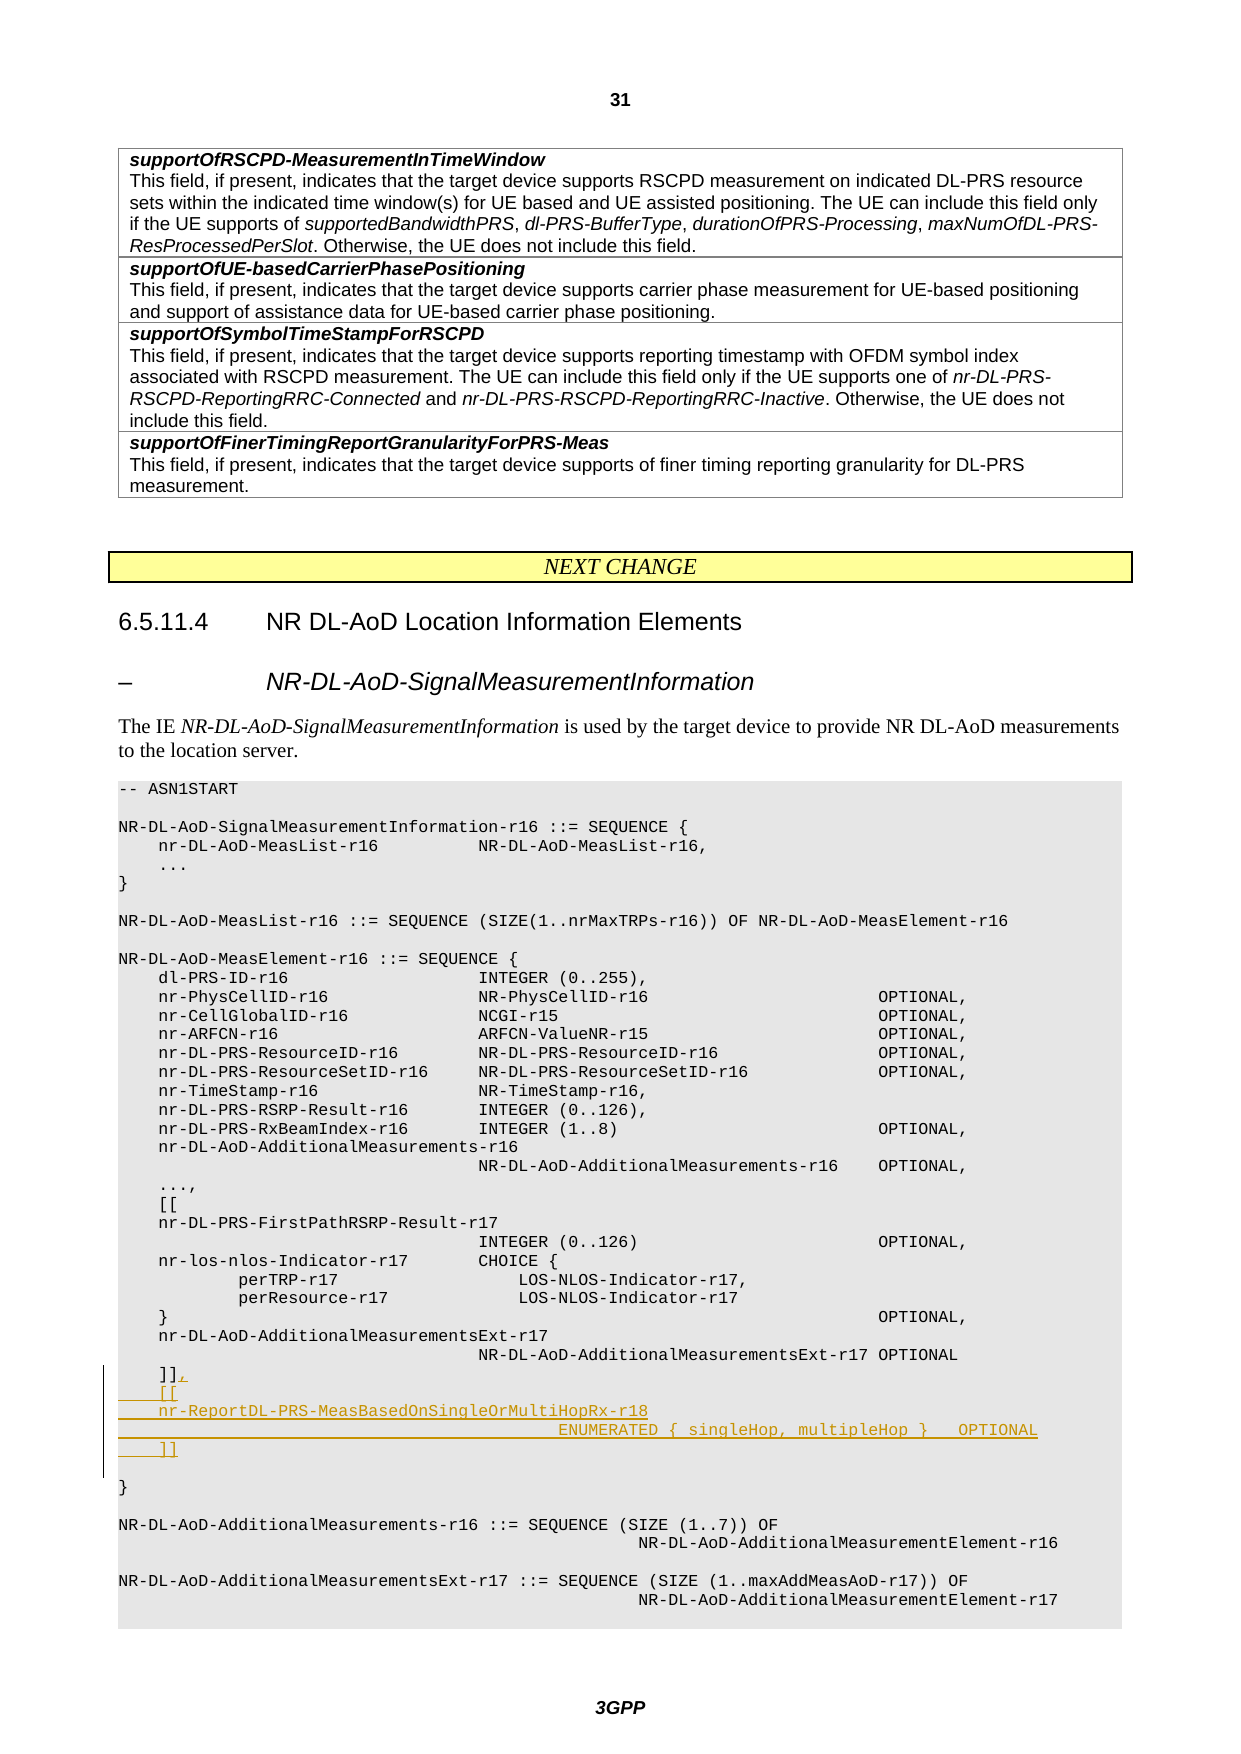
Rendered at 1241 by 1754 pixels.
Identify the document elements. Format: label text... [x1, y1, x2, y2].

text perResource-r17 LOS-NLOS-Indicator-r17 [118, 1290, 1122, 1309]
text nr-DL-PRS-FirstPathRSRP-Result-r17 [118, 1214, 1122, 1233]
text nr-CellGlobalID-r16 NCGI-r15 OPTIONAL, [118, 1007, 1122, 1026]
table_cell supportOfUE-basedCarrierPhasePositioning This field, if present, indicates that the target device supports carrier phase measurement for UE-based positioning and support of assistance data for UE-based carrier phase positioning. [119, 258, 1122, 322]
text nr-los-nlos-Indicator-r17 CHOICE { [118, 1252, 1122, 1271]
text NR-DL-AoD-MeasList-r16 ::= SEQUENCE (SIZE(1..nrMaxTRPs-r16)) OF NR-DL-AoD-MeasElement-r16 [118, 913, 1122, 932]
subtitle 6.5.11.4 NR DL-AoD Location Information Elements [118, 606, 1122, 635]
text NR-DL-AoD-AdditionalMeasurementElement-r16 [118, 1535, 1122, 1554]
text INTEGER (0..126) OPTIONAL, [118, 1233, 1122, 1252]
text ... [118, 856, 1122, 875]
text NR-DL-AoD-AdditionalMeasurements-r16 ::= SEQUENCE (SIZE (1..7)) OF [118, 1516, 1122, 1535]
text nr-DL-AoD-AdditionalMeasurementsExt-r17 [118, 1328, 1122, 1346]
text nr-TimeStamp-r16 NR-TimeStamp-r16, [118, 1082, 1122, 1101]
text -- ASN1START [118, 781, 1122, 800]
text nr-DL-PRS-ResourceID-r16 NR-DL-PRS-ResourceID-r16 OPTIONAL, [118, 1045, 1122, 1064]
table_cell supportOfRSCPD-MeasurementInTimeWindow This field, if present, indicates that the target device supports RSCPD measurement on indicated DL-PRS resource sets within the indicated time window(s) for UE based and UE assisted positioning. The UE can include this field only if the UE supports of supportedBandwidthPRS, dl-PRS-BufferType, durationOfPRS-Processing, maxNumOfDL-PRS-ResProcessedPerSlot. Otherwise, the UE does not include this field. [119, 149, 1122, 256]
text The IE NR-DL-AoD-SignalMeasurementInformation is used by the target device to provide NR DL-AoD measurements to the location server. [118, 714, 1122, 762]
text ]] [118, 1365, 1122, 1384]
text NR-DL-AoD-AdditionalMeasurementElement-r17 [118, 1592, 1122, 1610]
text nr-DL-AoD-MeasList-r16 NR-DL-AoD-MeasList-r16, [118, 837, 1122, 856]
text } [118, 1478, 1122, 1497]
text nr-PhysCellID-r16 NR-PhysCellID-r16 OPTIONAL, [118, 988, 1122, 1007]
text } [118, 875, 1122, 894]
text NEXT CHANGE [110, 553, 1131, 581]
text ..., [118, 1177, 1122, 1196]
text } OPTIONAL, [118, 1309, 1122, 1328]
text nr-DL-AoD-AdditionalMeasurements-r16 [118, 1139, 1122, 1158]
subtitle – NR-DL-AoD-SignalMeasurementInformation [118, 666, 1122, 695]
text nr-DL-PRS-RxBeamIndex-r16 INTEGER (1..8) OPTIONAL, [118, 1120, 1122, 1139]
table_cell supportOfFinerTimingReportGranularityForPRS-Meas This field, if present, indicates that the target device supports of finer timing reporting granularity for DL-PRS measurement. [119, 432, 1122, 497]
text perTRP-r17 LOS-NLOS-Indicator-r17, [118, 1271, 1122, 1290]
text NR-DL-AoD-MeasElement-r16 ::= SEQUENCE { [118, 951, 1122, 969]
table_cell supportOfSymbolTimeStampForRSCPD This field, if present, indicates that the target device supports reporting timestamp with OFDM symbol index associated with RSCPD measurement. The UE can include this field only if the UE supports one of nr-DL-PRS-RSCPD-ReportingRRC-Connected and nr-DL-PRS-RSCPD-ReportingRRC-Inactive. Otherwise, the UE does not include this field. [119, 323, 1122, 431]
text NR-DL-AoD-AdditionalMeasurementsExt-r17 ::= SEQUENCE (SIZE (1..maxAddMeasAoD-r17)) OF [118, 1573, 1122, 1592]
text [[ [118, 1196, 1122, 1214]
text NR-DL-AoD-AdditionalMeasurements-r16 OPTIONAL, [118, 1158, 1122, 1177]
text nr-DL-PRS-RSRP-Result-r16 INTEGER (0..126), [118, 1101, 1122, 1120]
text NR-DL-AoD-SignalMeasurementInformation-r16 ::= SEQUENCE { [118, 818, 1122, 837]
text nr-DL-PRS-ResourceSetID-r16 NR-DL-PRS-ResourceSetID-r16 OPTIONAL, [118, 1064, 1122, 1082]
text nr-ARFCN-r16 ARFCN-ValueNR-r15 OPTIONAL, [118, 1026, 1122, 1045]
text NR-DL-AoD-AdditionalMeasurementsExt-r17 OPTIONAL [118, 1346, 1122, 1365]
text dl-PRS-ID-r16 INTEGER (0..255), [118, 969, 1122, 988]
